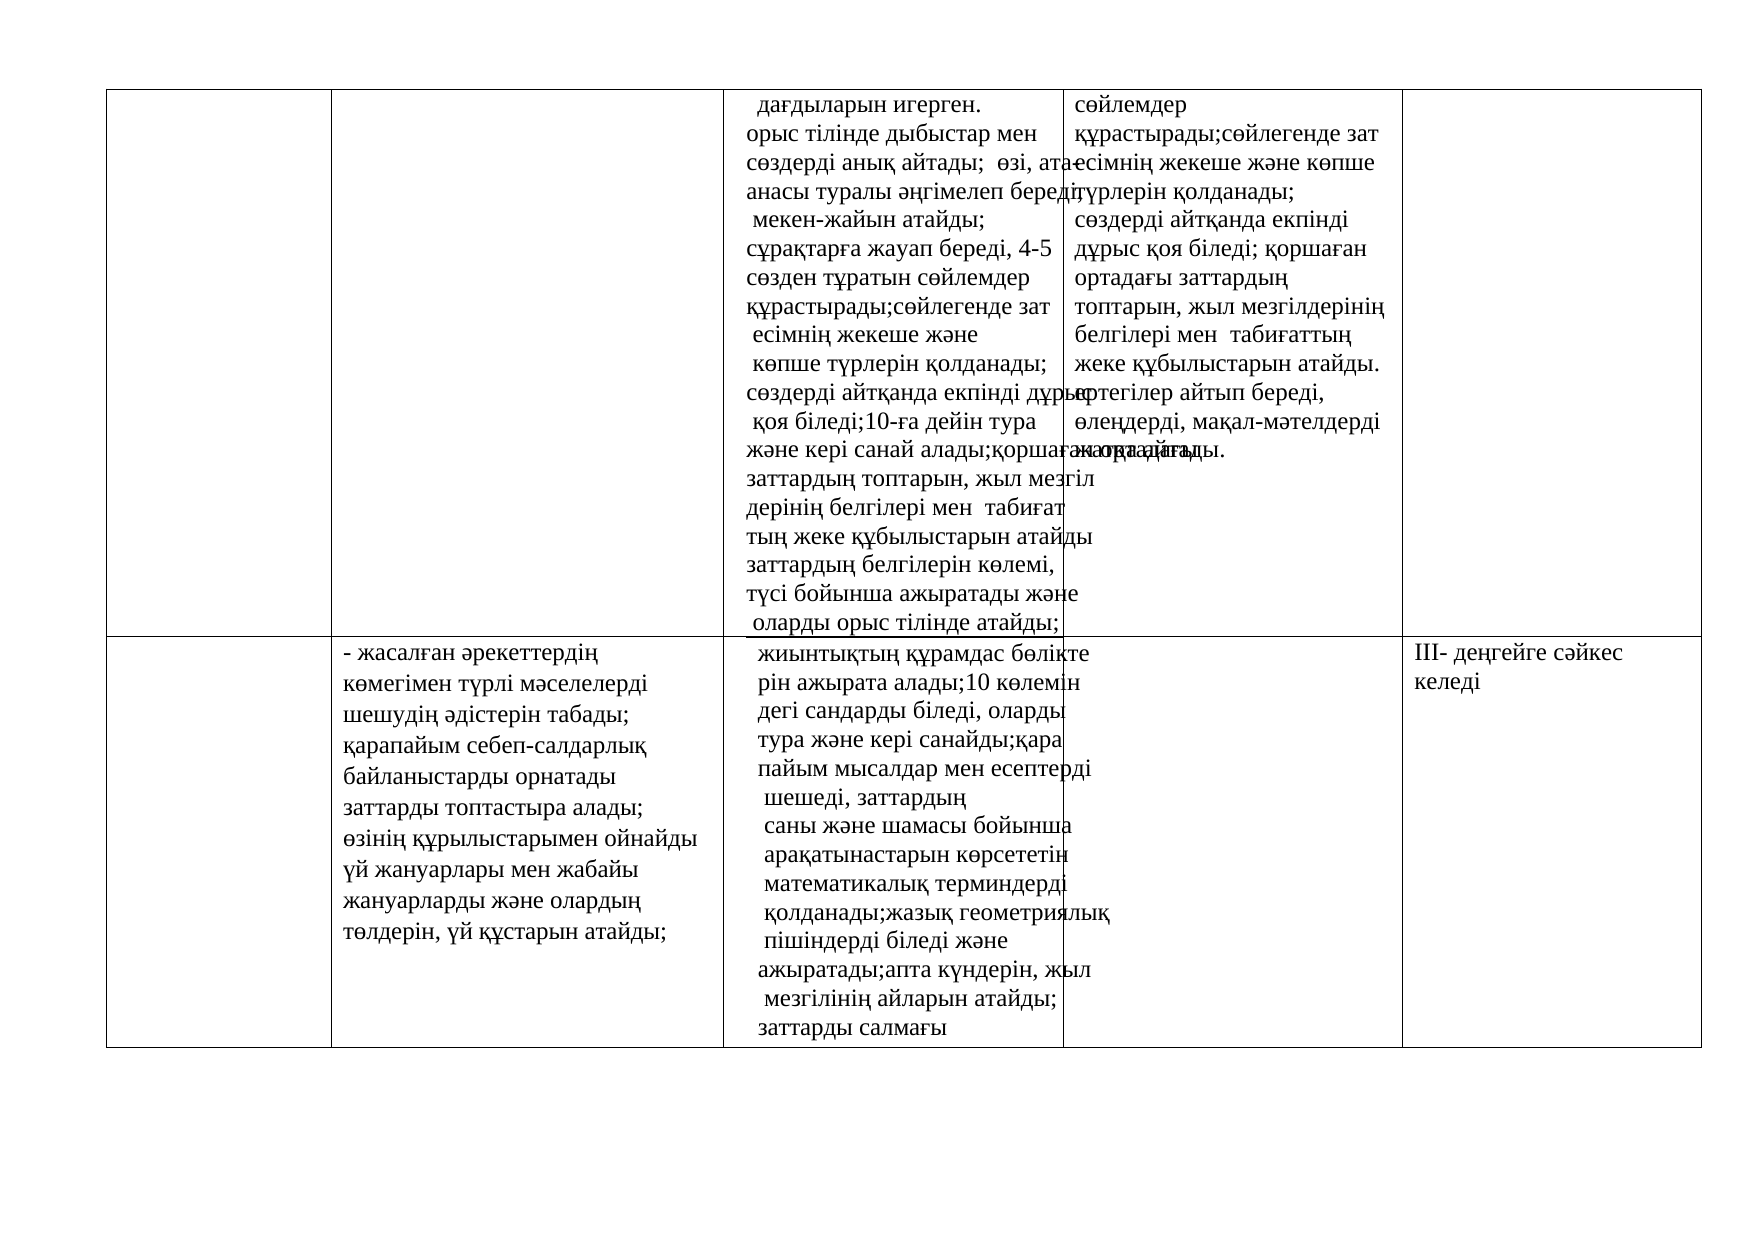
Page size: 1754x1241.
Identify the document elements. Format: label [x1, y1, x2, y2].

table_cell [107, 90, 331, 636]
table_cell [1403, 90, 1701, 636]
table_cell [1064, 637, 1402, 1047]
table_cell [1064, 90, 1402, 636]
table_cell [1403, 637, 1701, 1047]
table_cell [724, 637, 1063, 1047]
table_cell [724, 90, 1063, 636]
table_cell [332, 90, 723, 636]
table_cell [332, 637, 723, 1047]
table_cell [107, 637, 331, 1047]
